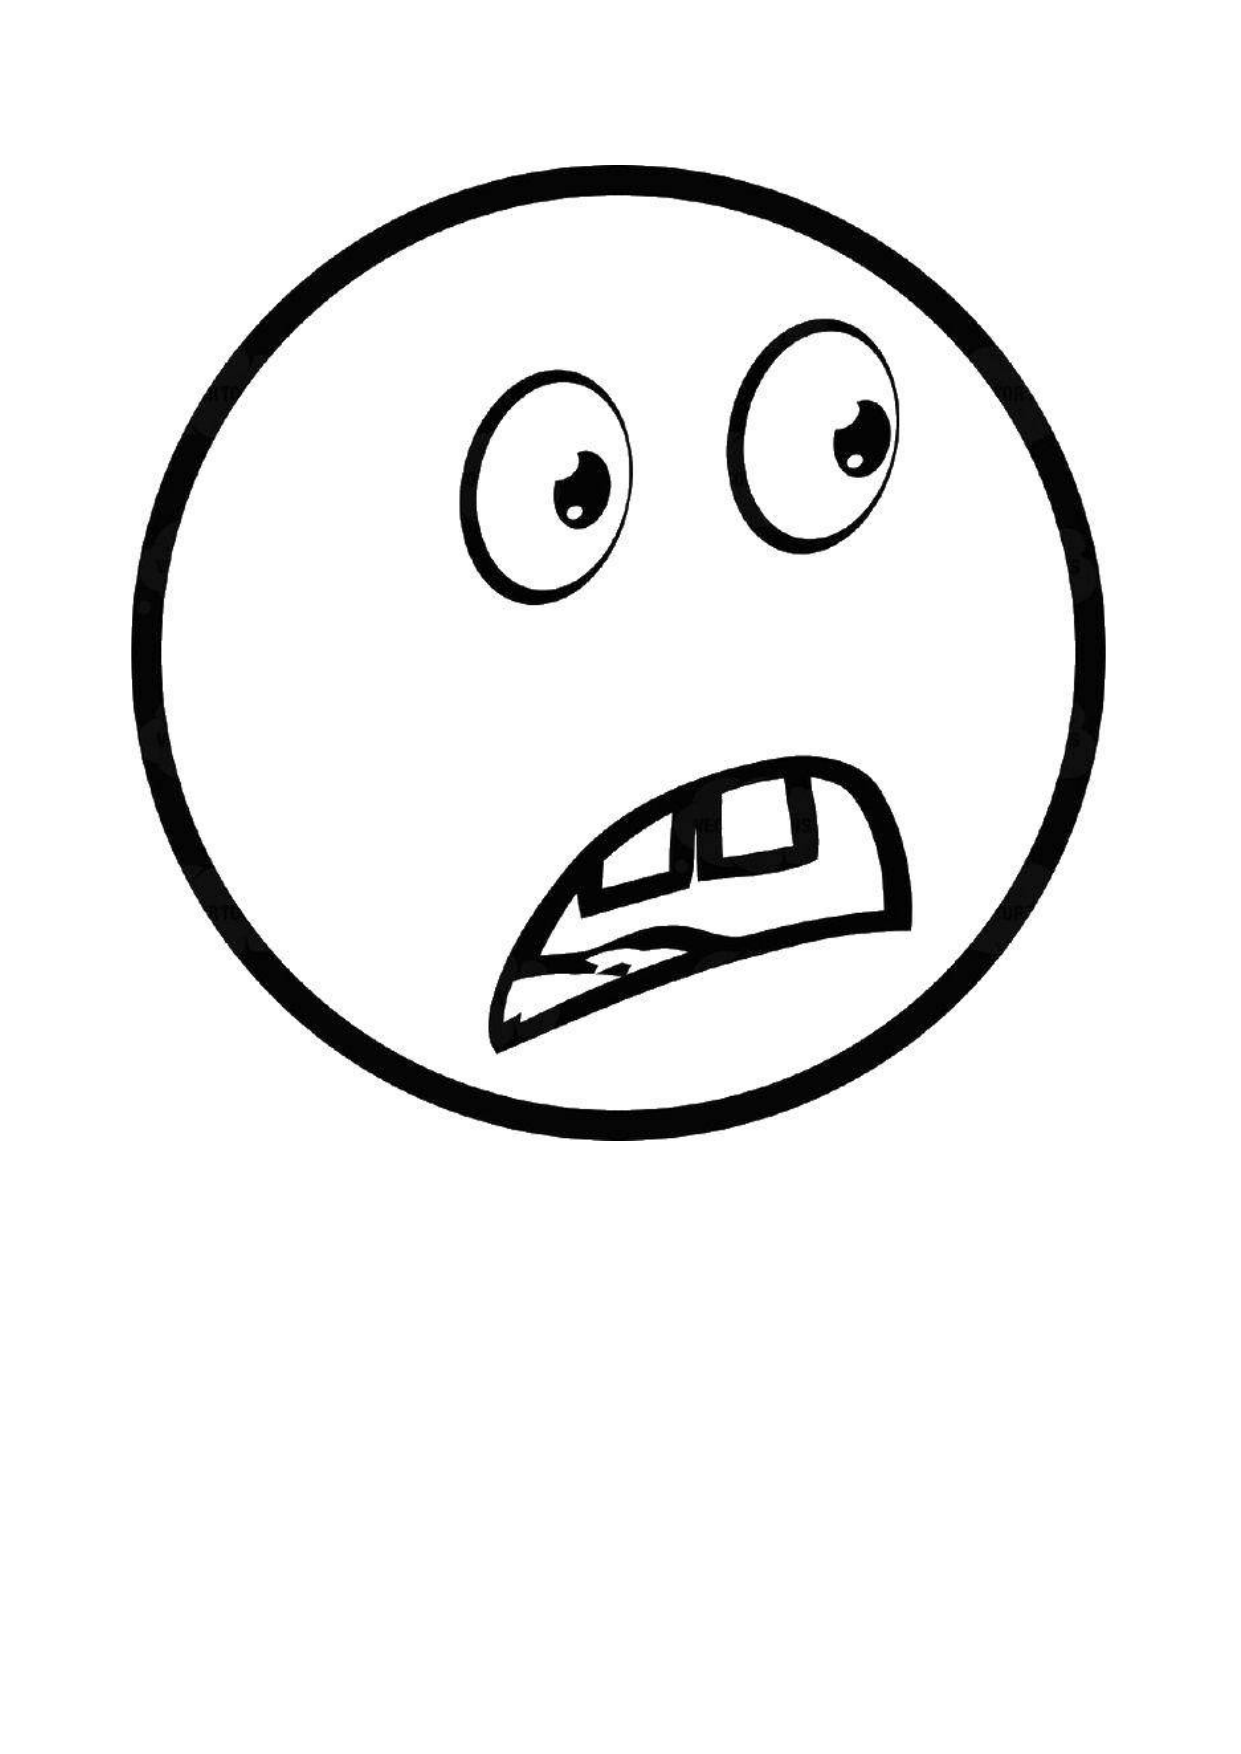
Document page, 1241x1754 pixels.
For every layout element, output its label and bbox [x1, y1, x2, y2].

picture [131, 165, 1106, 1141]
